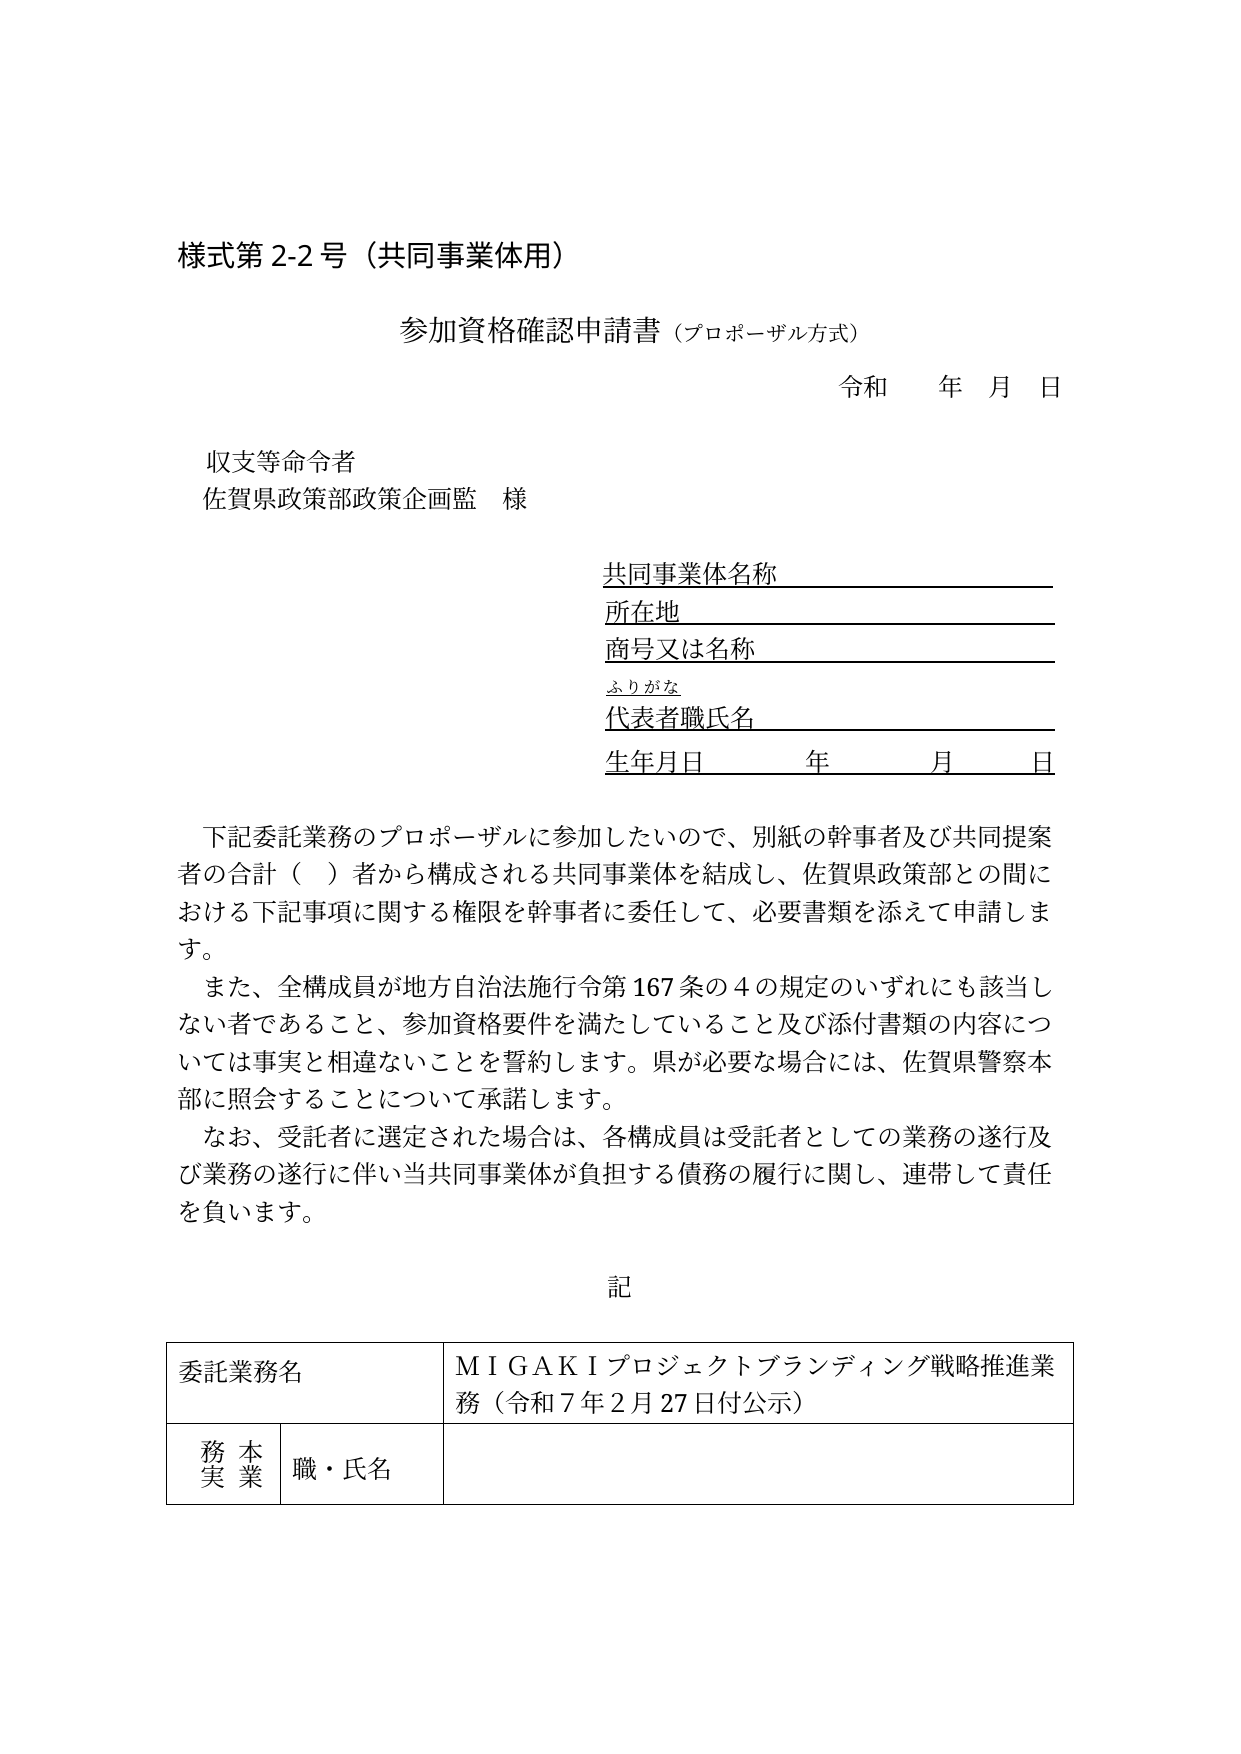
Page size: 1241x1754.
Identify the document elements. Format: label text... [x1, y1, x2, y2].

text 共同事業体名称 [177, 554, 1063, 592]
text 記 [177, 1267, 1063, 1304]
text 収支等命令者 [177, 442, 1063, 479]
text 商号又は名称 [177, 629, 1063, 667]
table_cell [444, 1424, 1073, 1504]
table_cell 職・氏名 [281, 1424, 443, 1504]
text 下記委託業務のプロポーザルに参加したいので、別紙の幹事者及び共同提案者の合計（ ）者から構成される共同事業体を結成し、佐賀県政策部との間における下記事項に関する権限を幹事者に委任して、必要書類を添えて申請します。 [177, 817, 1063, 967]
text 生年月日 年 月 日 [177, 742, 1063, 779]
text 様式第2-2号（共同事業体用） [177, 217, 1063, 292]
text 佐賀県政策部政策企画監 様 [177, 479, 1063, 517]
text 職氏名 [177, 667, 1063, 742]
table_header 委託業務名 [167, 1343, 443, 1423]
text なお、受託者に選定された場合は、各構成員は受託者としての業務の遂行及び業務の遂行に伴い当共同事業体が負担する債務の履行に関し、連帯して責任を負います。 [177, 1117, 1063, 1229]
text 参加資格確認申請書（プロポーザル方式） [177, 292, 1063, 367]
table_cell 本業務実施の責任者 [167, 1424, 280, 1504]
text 所在地 [177, 592, 1063, 629]
text また、全構成員が地方自治法施行令第167条の４の規定のいずれにも該当しない者であること、参加資格要件を満たしていること及び添付書類の内容については事実と相違ないことを誓約します。県が必要な場合には、佐賀県警察本部に照会することについて承諾します。 [177, 967, 1063, 1117]
text 令和 年 月 日 [177, 367, 1063, 404]
table_header ＭＩＧＡＫＩプロジェクトブランディング戦略推進業務（令和７年２月27日付公示） [444, 1343, 1073, 1423]
